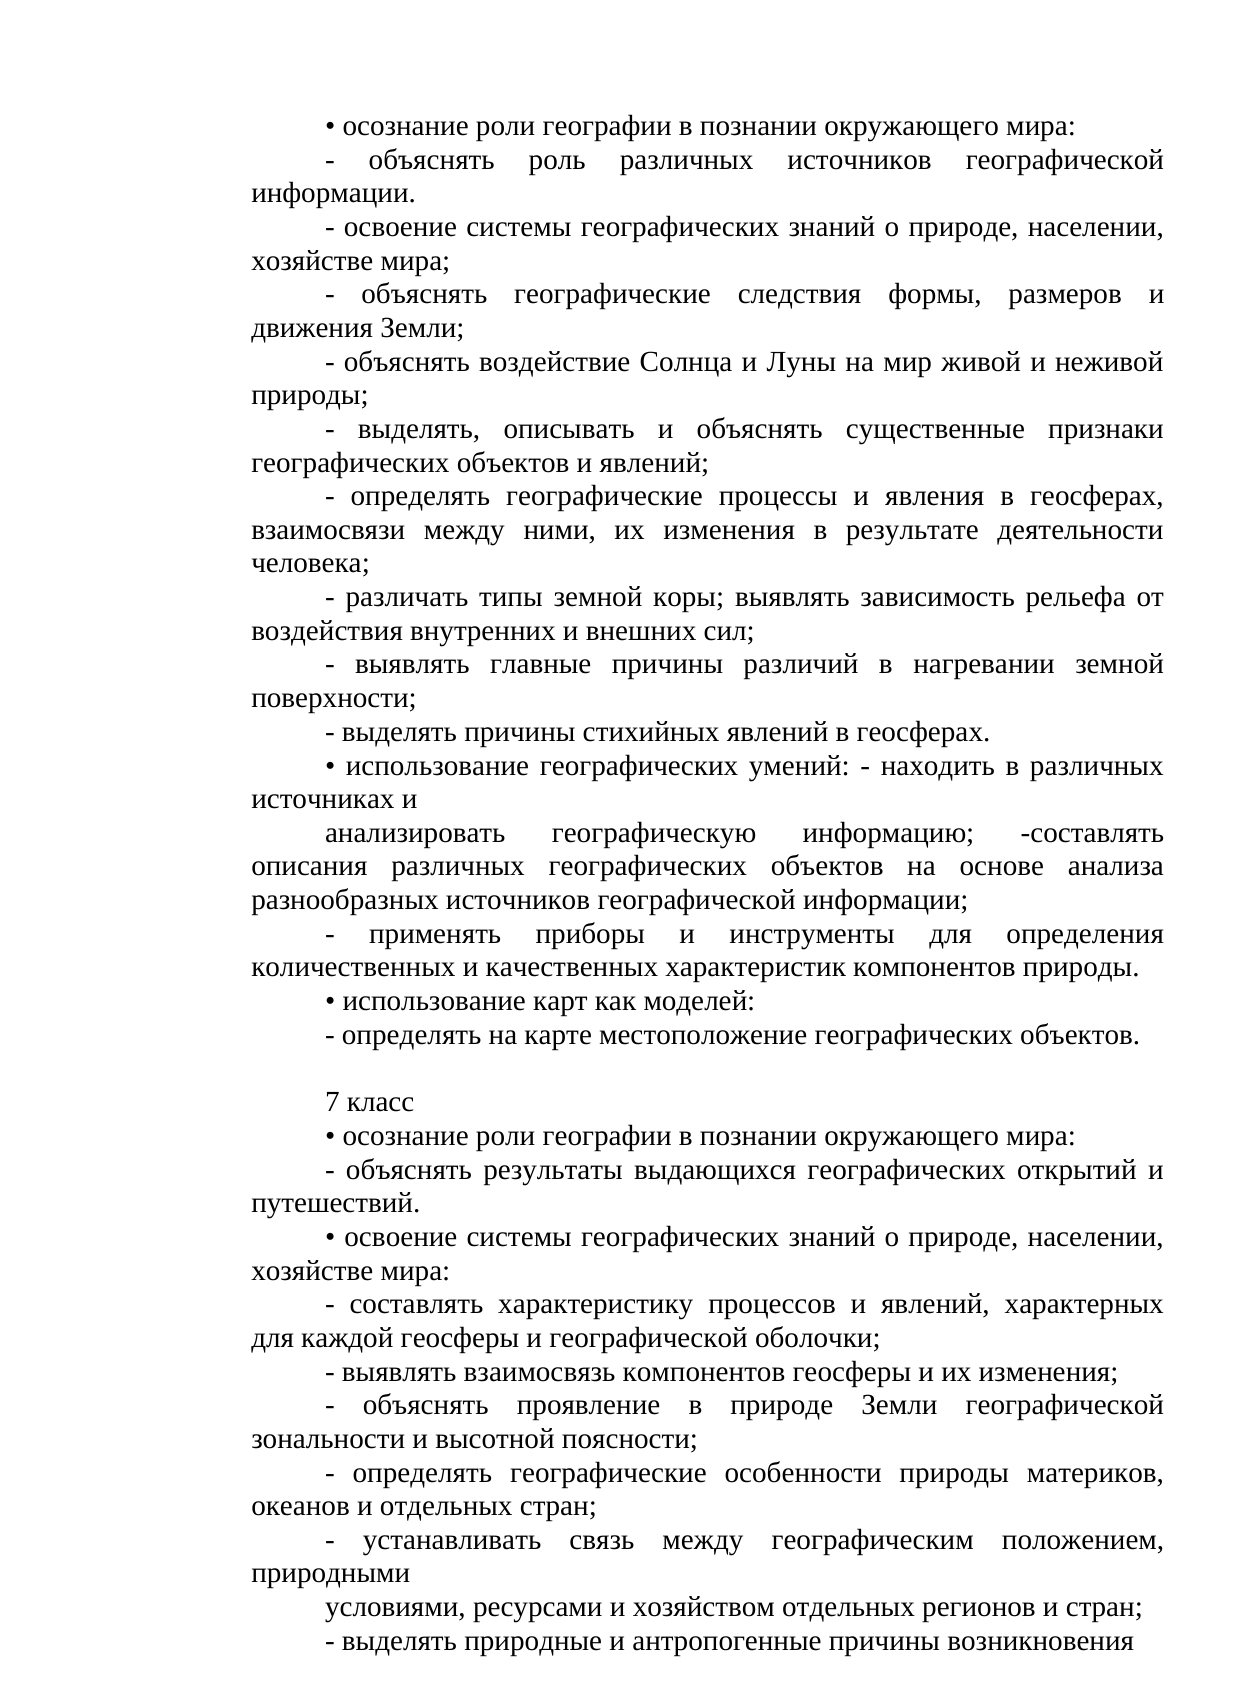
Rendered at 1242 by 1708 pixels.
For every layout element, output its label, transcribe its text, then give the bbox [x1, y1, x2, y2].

text - выделять причины стихийных явлений в геосферах. [251, 714, 1164, 747]
text - выявлять взаимосвязь компонентов геосферы и их изменения; [251, 1354, 1164, 1387]
text - освоение системы географических знаний о природе, населении, хозяйстве мира; [251, 209, 1164, 276]
text анализировать географическую информацию; -составлять описания различных географических объектов на основе анализа разнообразных источников географической информации; [251, 815, 1164, 916]
text - выявлять главные причины различий в нагревании земной поверхности; [251, 647, 1164, 714]
text условиями, ресурсами и хозяйством отдельных регионов и стран; [251, 1589, 1164, 1623]
text - объяснять результаты выдающихся географических открытий и путешествий. [251, 1152, 1164, 1219]
text - выделять природные и антропогенные причины возникновения [251, 1623, 1164, 1657]
text - объяснять воздействие Солнца и Луны на мир живой и неживой природы; [251, 344, 1164, 411]
text - определять на карте местоположение географических объектов. [251, 1017, 1164, 1050]
text - объяснять проявление в природе Земли географической зональности и высотной поясности; [251, 1387, 1164, 1454]
text - устанавливать связь между географическим положением, природными [251, 1522, 1164, 1589]
text - определять географические процессы и явления в геосферах, взаимосвязи между ними, их изменения в результате деятельности человека; [251, 478, 1164, 579]
text - составлять характеристику процессов и явлений, характерных для каждой геосферы и географической оболочки; [251, 1286, 1164, 1353]
text - объяснять роль различных источников географической информации. [251, 142, 1164, 209]
text • использование географических умений: - находить в различных источниках и [251, 748, 1164, 815]
text - определять географические особенности природы материков, океанов и отдельных стран; [251, 1455, 1164, 1522]
text - выделять, описывать и объяснять существенные признаки географических объектов и явлений; [251, 411, 1164, 478]
text • осознание роли географии в познании окружающего мира: [251, 1118, 1164, 1152]
text • освоение системы географических знаний о природе, населении, хозяйстве мира: [251, 1219, 1164, 1286]
text - различать типы земной коры; выявлять зависимость рельефа от воздействия внутренних и внешних сил; [251, 579, 1164, 646]
text • осознание роли географии в познании окружающего мира: [251, 108, 1164, 142]
text - применять приборы и инструменты для определения количественных и качественных характеристик компонентов природы. [251, 916, 1164, 983]
text • использование карт как моделей: [251, 983, 1164, 1017]
text 7 класс [251, 1084, 1164, 1118]
text - объяснять географические следствия формы, размеров и движения Земли; [251, 277, 1164, 344]
